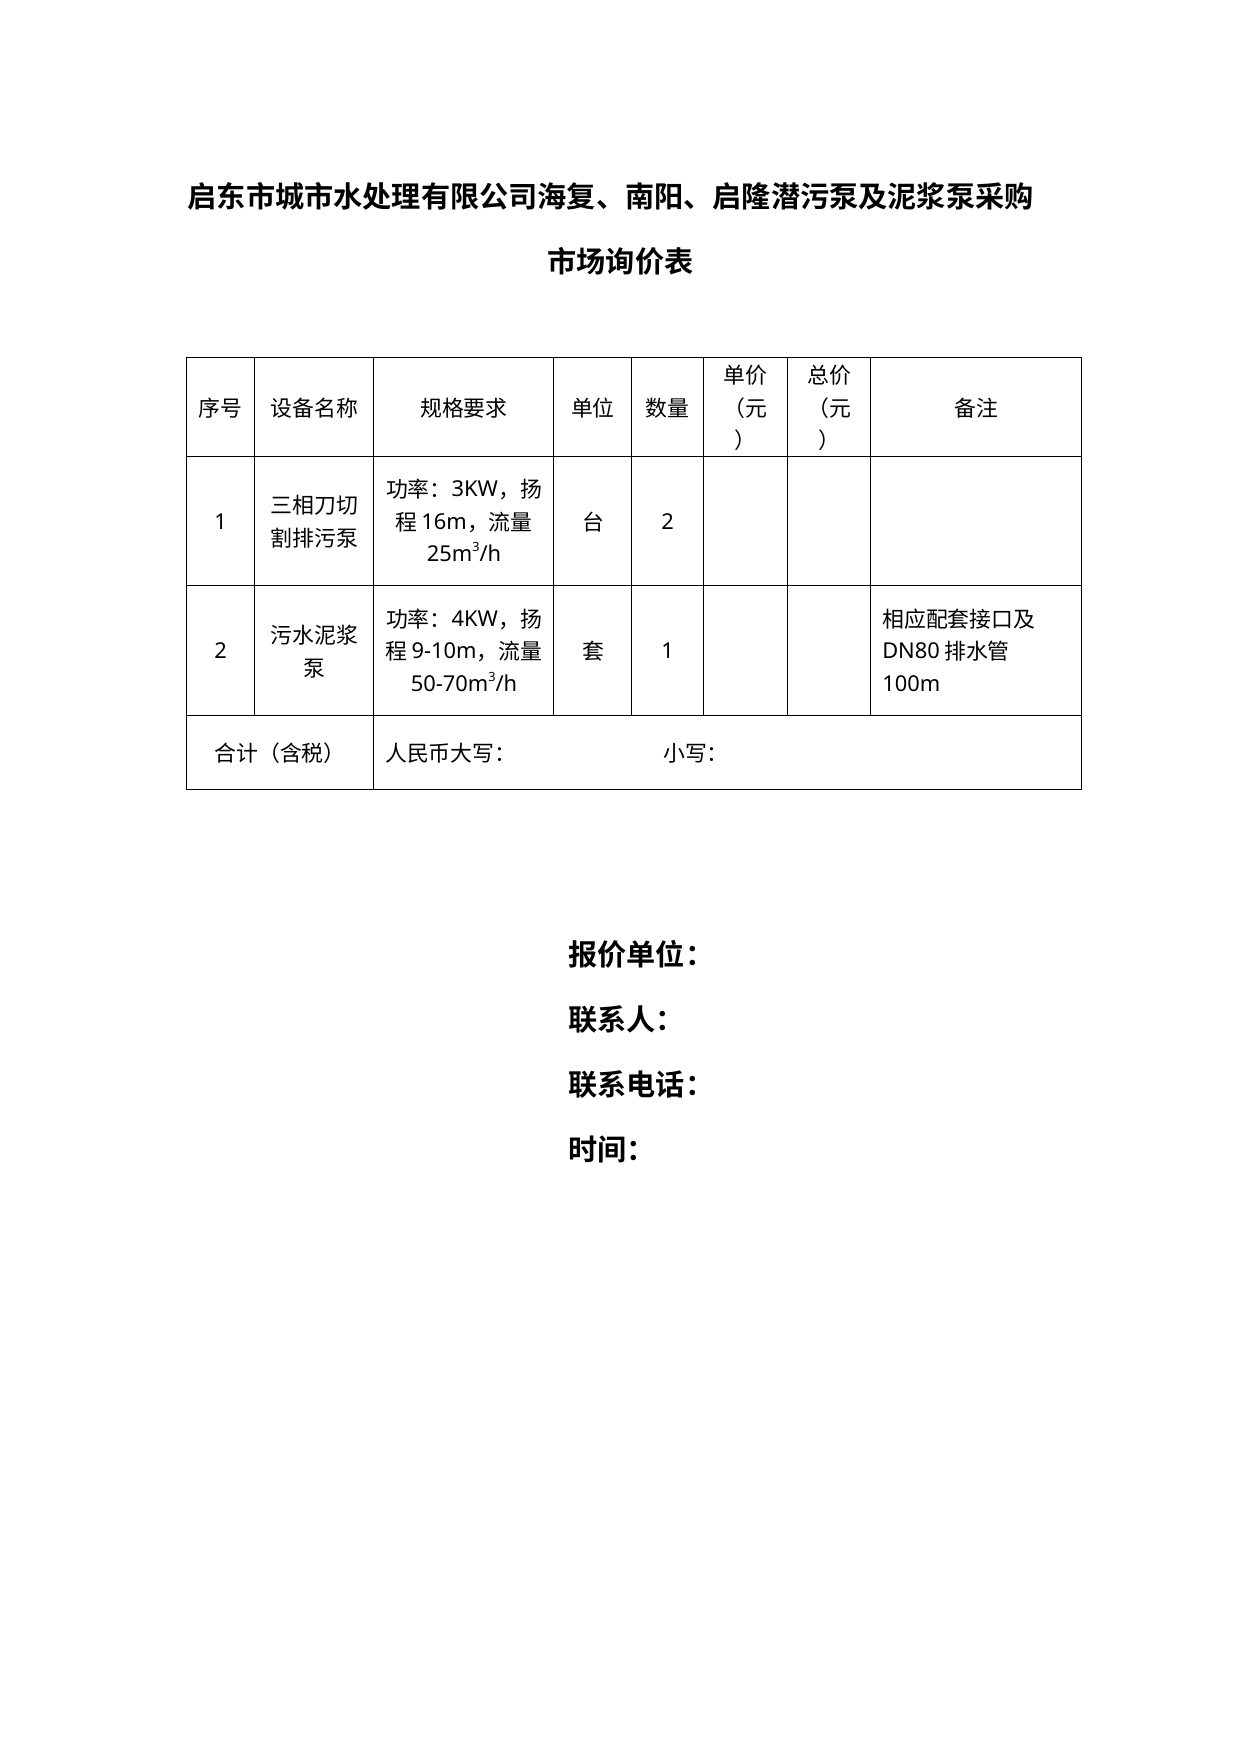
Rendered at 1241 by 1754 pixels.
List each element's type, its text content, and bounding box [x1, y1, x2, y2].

table_cell 三相刀切割排污泵 [255, 457, 373, 584]
table_cell [788, 586, 870, 715]
table_cell [704, 457, 787, 584]
table_header 备注 [871, 358, 1081, 456]
table_header 设备名称 [255, 358, 373, 456]
table_cell 1 [187, 457, 254, 584]
table_header 单位 [554, 358, 631, 456]
table_cell 功率：4KW，扬程9-10m，流量50-70m3/h [374, 586, 553, 715]
text 联系人： [187, 985, 1053, 1050]
text 报价单位： [187, 920, 1053, 985]
table_header 序号 [187, 358, 254, 456]
table_cell [704, 586, 787, 715]
table_cell [871, 457, 1081, 584]
table_header 数量 [632, 358, 703, 456]
text 市场询价表 [187, 227, 1053, 292]
text 启东市城市水处理有限公司海复、南阳、启隆潜污泵及泥浆泵采购 [187, 162, 1053, 227]
table_cell 合计（含税） [187, 716, 373, 789]
text 时间： [187, 1115, 1053, 1180]
table_cell 1 [632, 586, 703, 715]
table_cell 功率：3KW，扬程16m，流量25m3/h [374, 457, 553, 584]
table_header 规格要求 [374, 358, 553, 456]
table_header 单价（元） [704, 358, 787, 456]
table_cell 污水泥浆泵 [255, 586, 373, 715]
table_cell 人民币大写： 小写： [374, 716, 1081, 789]
table_cell 套 [554, 586, 631, 715]
table_cell 2 [632, 457, 703, 584]
table_cell 台 [554, 457, 631, 584]
table_cell 相应配套接口及DN80排水管100m [871, 586, 1081, 715]
table_header 总价（元） [788, 358, 870, 456]
table_cell [788, 457, 870, 584]
text 联系电话： [187, 1050, 1053, 1115]
table_cell 2 [187, 586, 254, 715]
